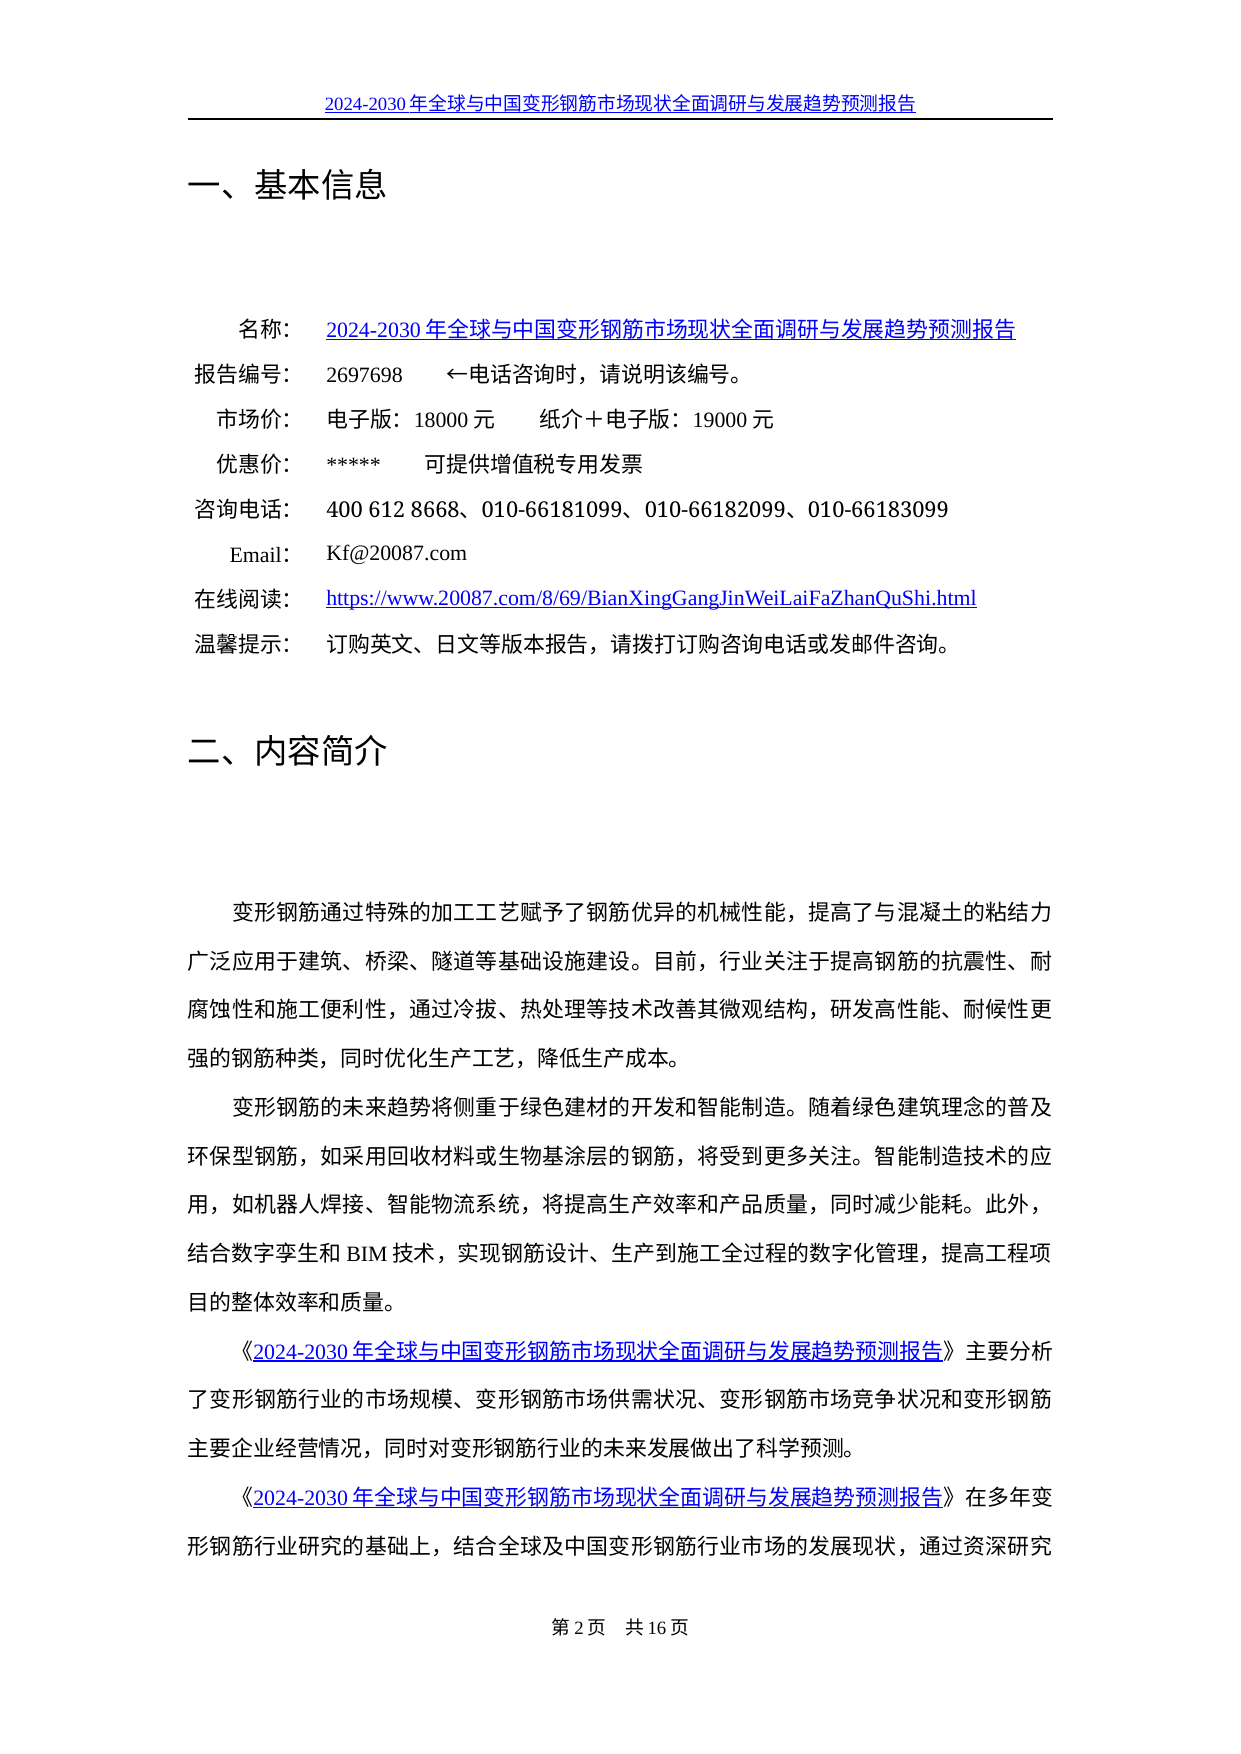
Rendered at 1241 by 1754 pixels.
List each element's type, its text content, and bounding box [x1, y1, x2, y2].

table_cell 温馨提示： [167, 627, 315, 672]
table_cell 市场价： [167, 402, 315, 447]
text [187, 894, 1053, 1561]
table_cell [315, 582, 1073, 627]
table_cell Email： [167, 537, 315, 582]
table_cell 报告编号： [167, 357, 315, 402]
table_cell 2697698 ←电话咨询时，请说明该编号。 [315, 357, 1073, 402]
table_header 名称： [167, 312, 315, 357]
table_cell ***** 可提供增值税专用发票 [315, 447, 1073, 492]
table_header 2024-2030年全球与中国变形钢筋市场现状全面调研与发展趋势预测报告 [315, 312, 1073, 357]
table_cell 优惠价： [167, 447, 315, 492]
table_cell Kf@20087.com [315, 537, 1073, 582]
table_cell 咨询电话： [167, 492, 315, 537]
title 二、内容简介 [187, 717, 1053, 782]
table_cell 订购英文、日文等版本报告，请拨打订购咨询电话或发邮件咨询。 [315, 627, 1073, 672]
table_cell 在线阅读： [167, 582, 315, 627]
table_cell 电子版：18000 元 纸介＋电子版：19000 元 [315, 402, 1073, 447]
title 一、基本信息 [187, 150, 1053, 215]
table_cell 400 612 8668、010-66181099、010-66182099、010-66183099 [315, 492, 1073, 537]
